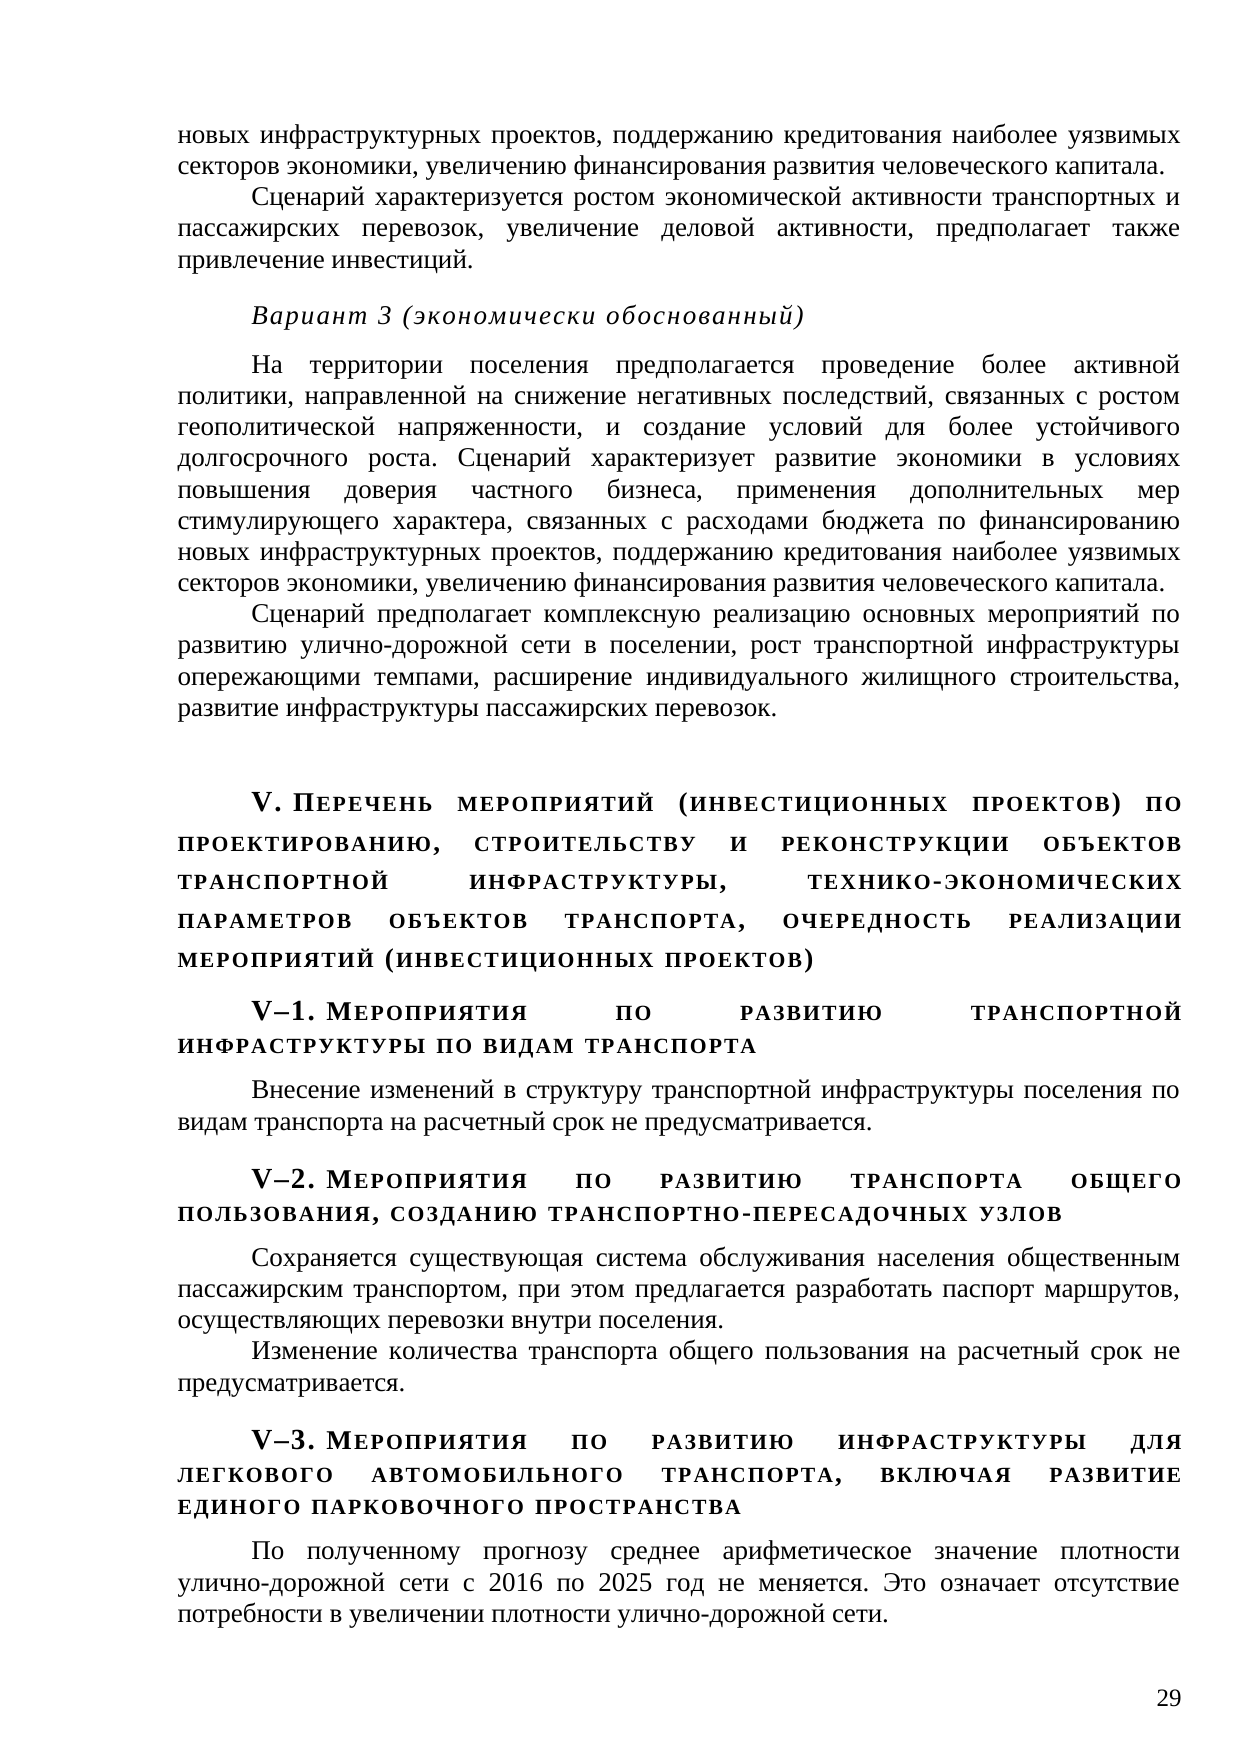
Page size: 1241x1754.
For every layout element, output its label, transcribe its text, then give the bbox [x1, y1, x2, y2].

text Сохраняется существующая система обслуживания населения общественным пассажирским транспортом, при этом предлагается разработать паспорт маршрутов, осуществляющих перевозки внутри поселения. [177, 1241, 1181, 1334]
text Внесение изменений в структуру транспортной инфраструктуры поселения по видам транспорта на расчетный срок не предусматривается. [177, 1074, 1181, 1136]
text Мероприятия по развитию транспортной инфраструктуры по видам транспорта [177, 993, 1181, 1060]
text Сценарий предполагает комплексную реализацию основных мероприятий по развитию улично-дорожной сети в поселении, рост транспортной инфраструктуры опережающими темпами, расширение индивидуального жилищного строительства, развитие инфраструктуры пассажирских перевозок. [177, 597, 1181, 722]
text Перечень мероприятий (инвестиционных проектов) по проектированию, строительству и реконструкции объектов транспортной инфраструктуры, технико-экономических параметров объектов транспорта, очередность реализации мероприятий (инвестиционных проектов) [177, 784, 1181, 973]
text Сценарий характеризуется ростом экономической активности транспортных и пассажирских перевозок, увеличение деловой активности, предполагает также привлечение инвестиций. [177, 180, 1181, 274]
text Мероприятия по развитию транспорта общего пользования, созданию транспортно-пересадочных узлов [177, 1161, 1181, 1227]
text Вариант 3 (экономически обоснованный) [177, 299, 1181, 330]
text Мероприятия по развитию инфраструктуры для легкового автомобильного транспорта, включая развитие единого парковочного пространства [177, 1422, 1181, 1521]
text Изменение количества транспорта общего пользования на расчетный срок не предусматривается. [177, 1334, 1181, 1397]
text По полученному прогнозу среднее арифметическое значение плотности улично-дорожной сети с 2016 по 2025 год не меняется. Это означает отсутствие потребности в увеличении плотности улично-дорожной сети. [177, 1534, 1181, 1628]
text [177, 118, 1181, 180]
